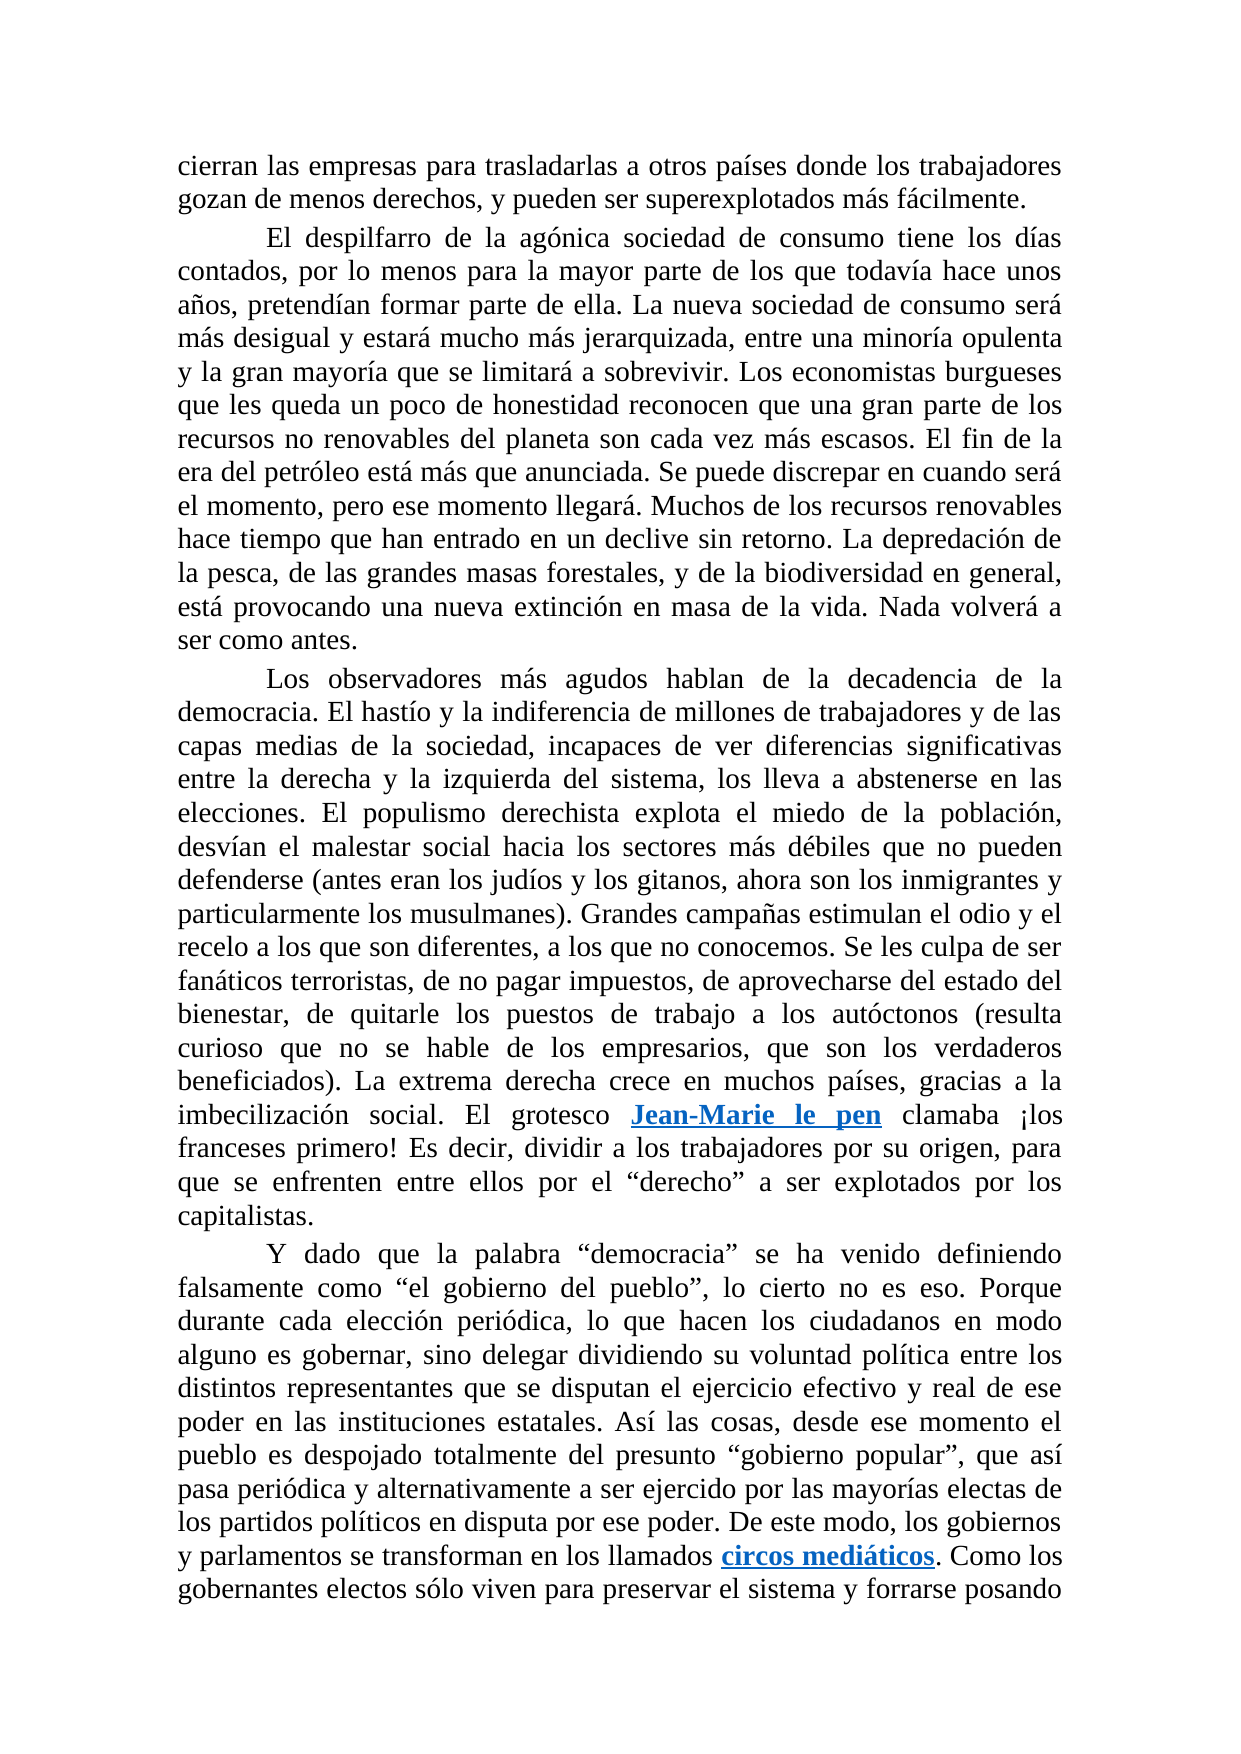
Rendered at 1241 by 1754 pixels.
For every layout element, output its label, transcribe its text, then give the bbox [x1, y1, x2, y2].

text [177, 1236, 1063, 1605]
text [177, 148, 1063, 215]
text Los observadores más agudos hablan de la decadencia de la democracia. El hastío y la indiferencia de millones de trabajadores y de las capas medias de la sociedad, incapaces de ver diferencias significativas entre la derecha y la izquierda del sistema, los lleva a abstenerse en las elecciones. El populismo derechista explota el miedo de la población, desvían el malestar social hacia los sectores más débiles que no pueden defenderse (antes eran los judíos y los gitanos, ahora son los inmigrantes y particularmente los musulmanes). Grandes campañas estimulan el odio y el recelo a los que son diferentes, a los que no conocemos. Se les culpa de ser fanáticos terroristas, de no pagar impuestos, de aprovecharse del estado del bienestar, de quitarle los puestos de trabajo a los autóctonos (resulta curioso que no se hable de los empresarios, que son los verdaderos beneficiados). La extrema derecha crece en muchos países, gracias a la imbecilización social. El grotesco Jean-Marie le pen clamaba ¡los franceses primero! Es decir, dividir a los trabajadores por su origen, para que se enfrenten entre ellos por el “derecho” a ser explotados por los capitalistas. [177, 661, 1063, 1231]
text El despilfarro de la agónica sociedad de consumo tiene los días contados, por lo menos para la mayor parte de los que todavía hace unos años, pretendían formar parte de ella. La nueva sociedad de consumo será más desigual y estará mucho más jerarquizada, entre una minoría opulenta y la gran mayoría que se limitará a sobrevivir. Los economistas burgueses que les queda un poco de honestidad reconocen que una gran parte de los recursos no renovables del planeta son cada vez más escasos. El fin de la era del petróleo está más que anunciada. Se puede discrepar en cuando será el momento, pero ese momento llegará. Muchos de los recursos renovables hace tiempo que han entrado en un declive sin retorno. La depredación de la pesca, de las grandes masas forestales, y de la biodiversidad en general, está provocando una nueva extinción en masa de la vida. Nada volverá a ser como antes. [177, 220, 1063, 656]
